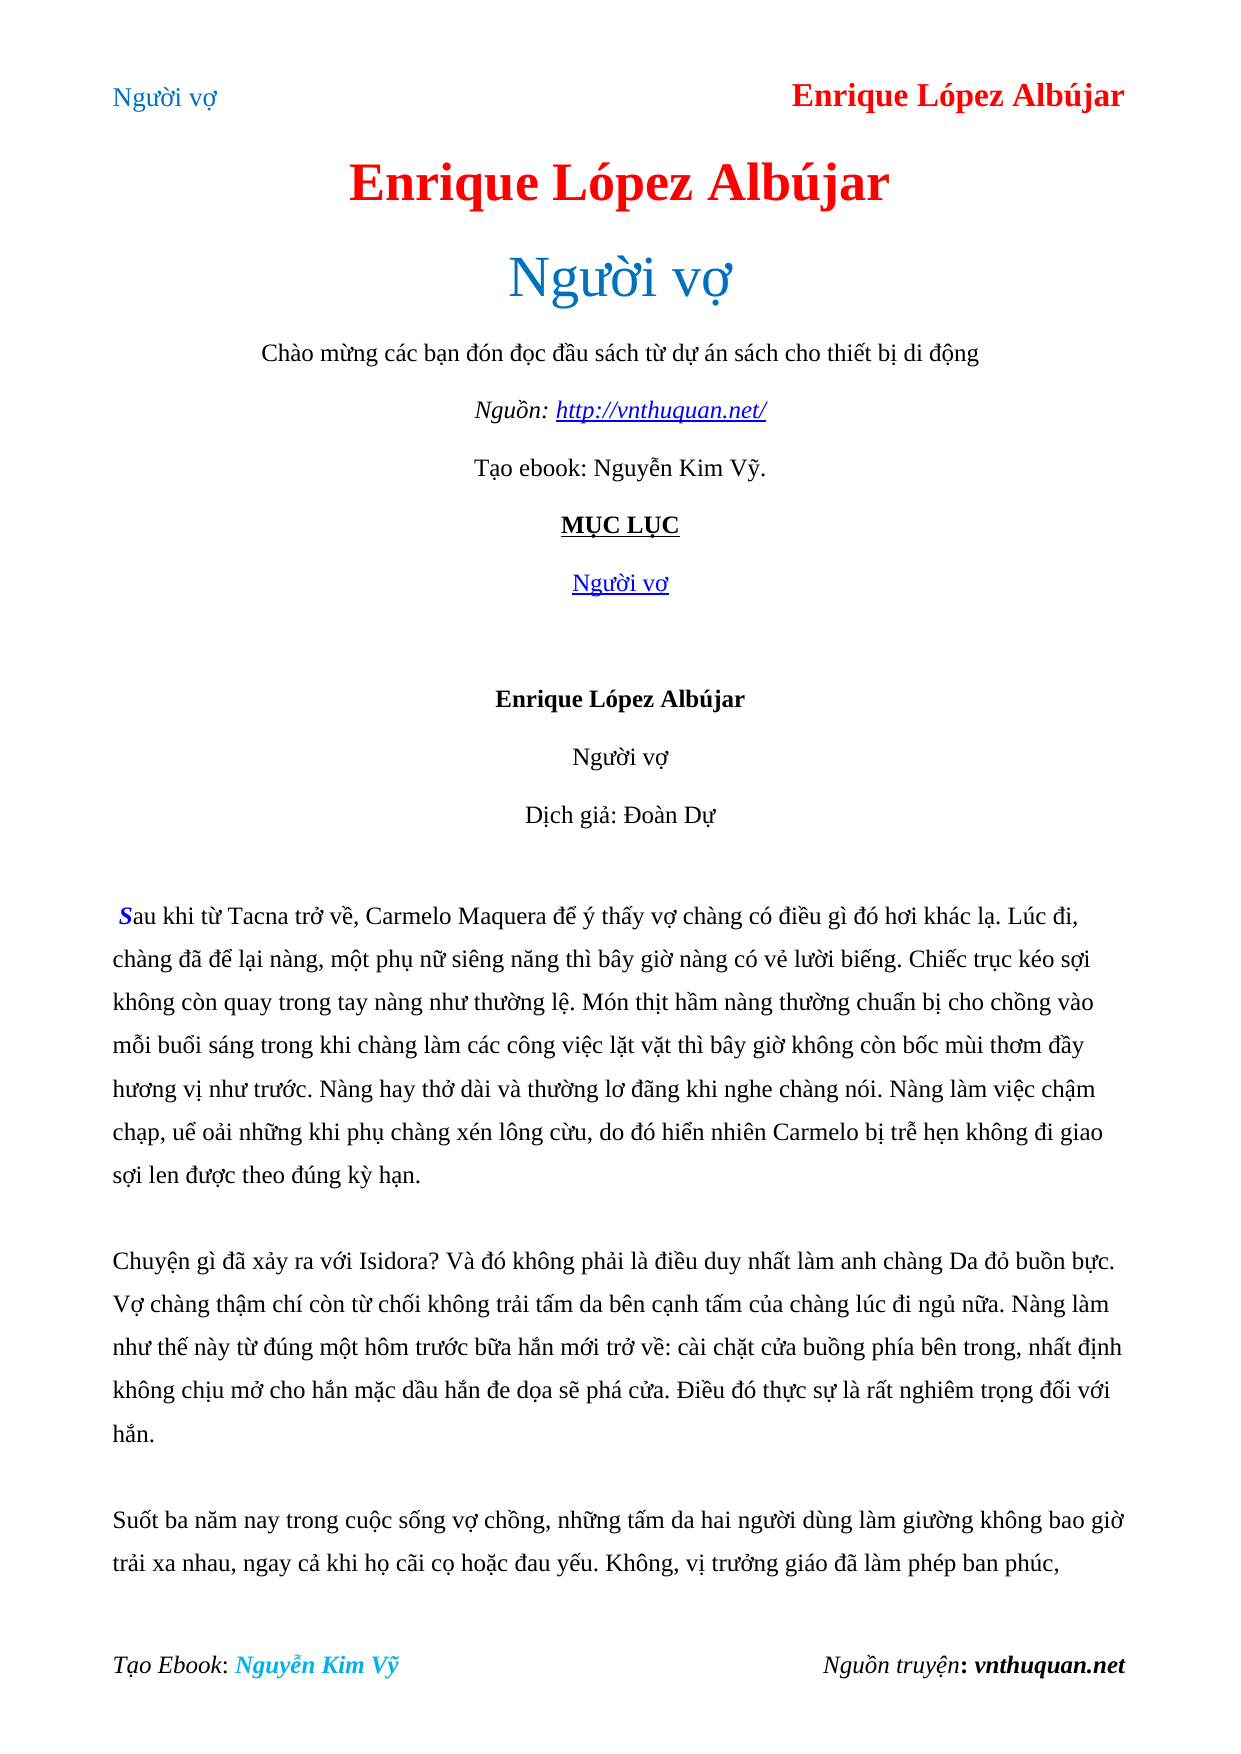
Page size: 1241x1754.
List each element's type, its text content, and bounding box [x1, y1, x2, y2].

text Chào mừng các bạn đón đọc đầu sách từ dự án sách cho thiết bị di động Nguồn: http://vnthuquan.net/ Tạo ebook: Nguyễn Kim Vỹ. [112, 338, 1128, 481]
text Người vợ [112, 241, 1128, 308]
text Người vợ [112, 742, 1128, 771]
text Dịch giả: Đoàn Dự [112, 800, 1128, 829]
text Enrique López Albújar [112, 150, 1128, 212]
text Enrique López Albújar [112, 684, 1128, 713]
text Người vợ [112, 568, 1128, 597]
text MỤC LỤC [112, 511, 1128, 539]
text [112, 858, 1128, 1577]
